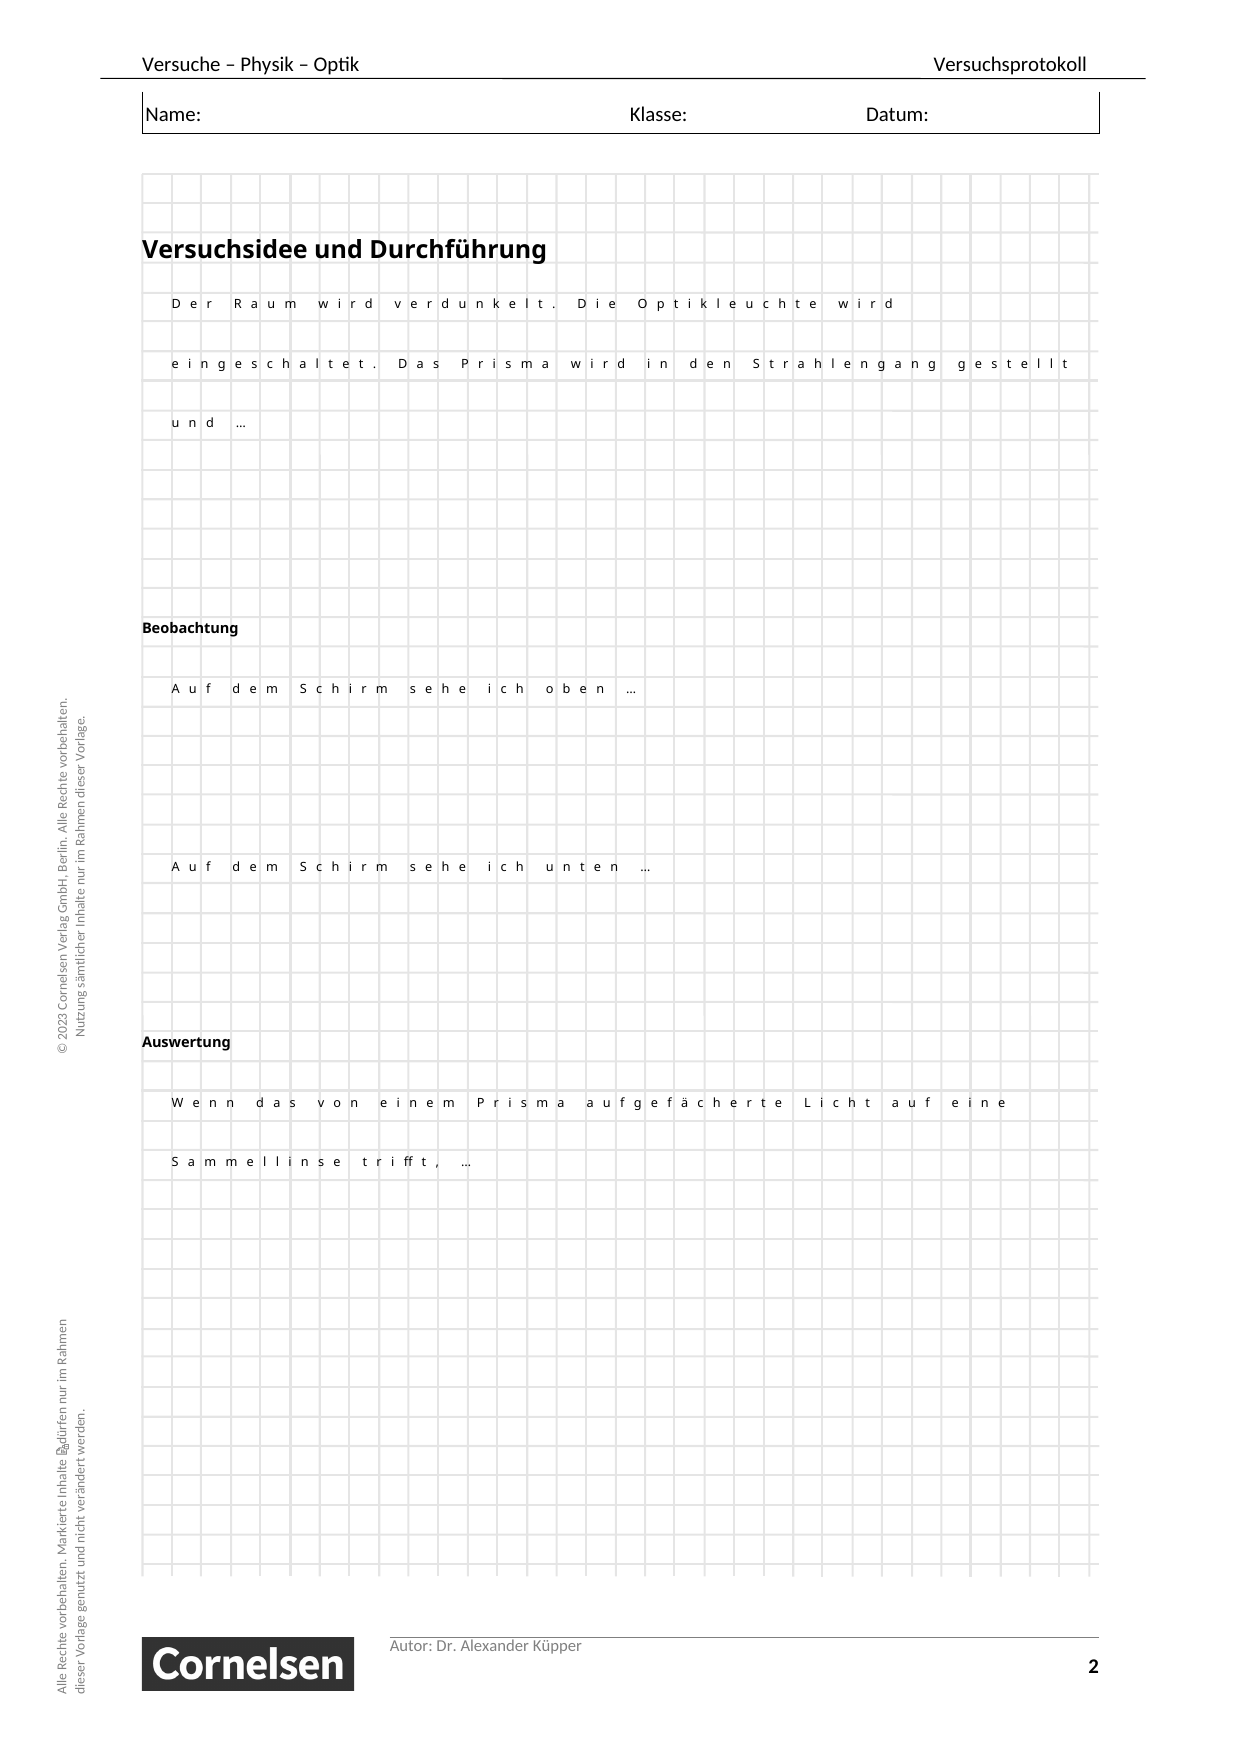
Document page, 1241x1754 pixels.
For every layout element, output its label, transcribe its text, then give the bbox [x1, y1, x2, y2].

text Auf dem Schirm sehe ich oben … [142, 651, 1098, 710]
text Auf dem Schirm sehe ich unten … [142, 828, 1098, 887]
subtitle Versuchsidee und Durchführung [142, 236, 1098, 266]
picture [141, 1637, 355, 1691]
text Der Raum wird verdunkelt. Die Optikleuchte wird eingeschaltet. Das Prisma wird in den Strahlengang gestellt und … [171, 266, 1098, 443]
subtitle Beobachtung [142, 621, 1098, 651]
text Wenn das von einem Prisma aufgefächerte Licht auf eine Sammellinse trifft, … [171, 1065, 1098, 1183]
picture [55, 1444, 69, 1457]
subtitle Auswertung [142, 1035, 1098, 1065]
